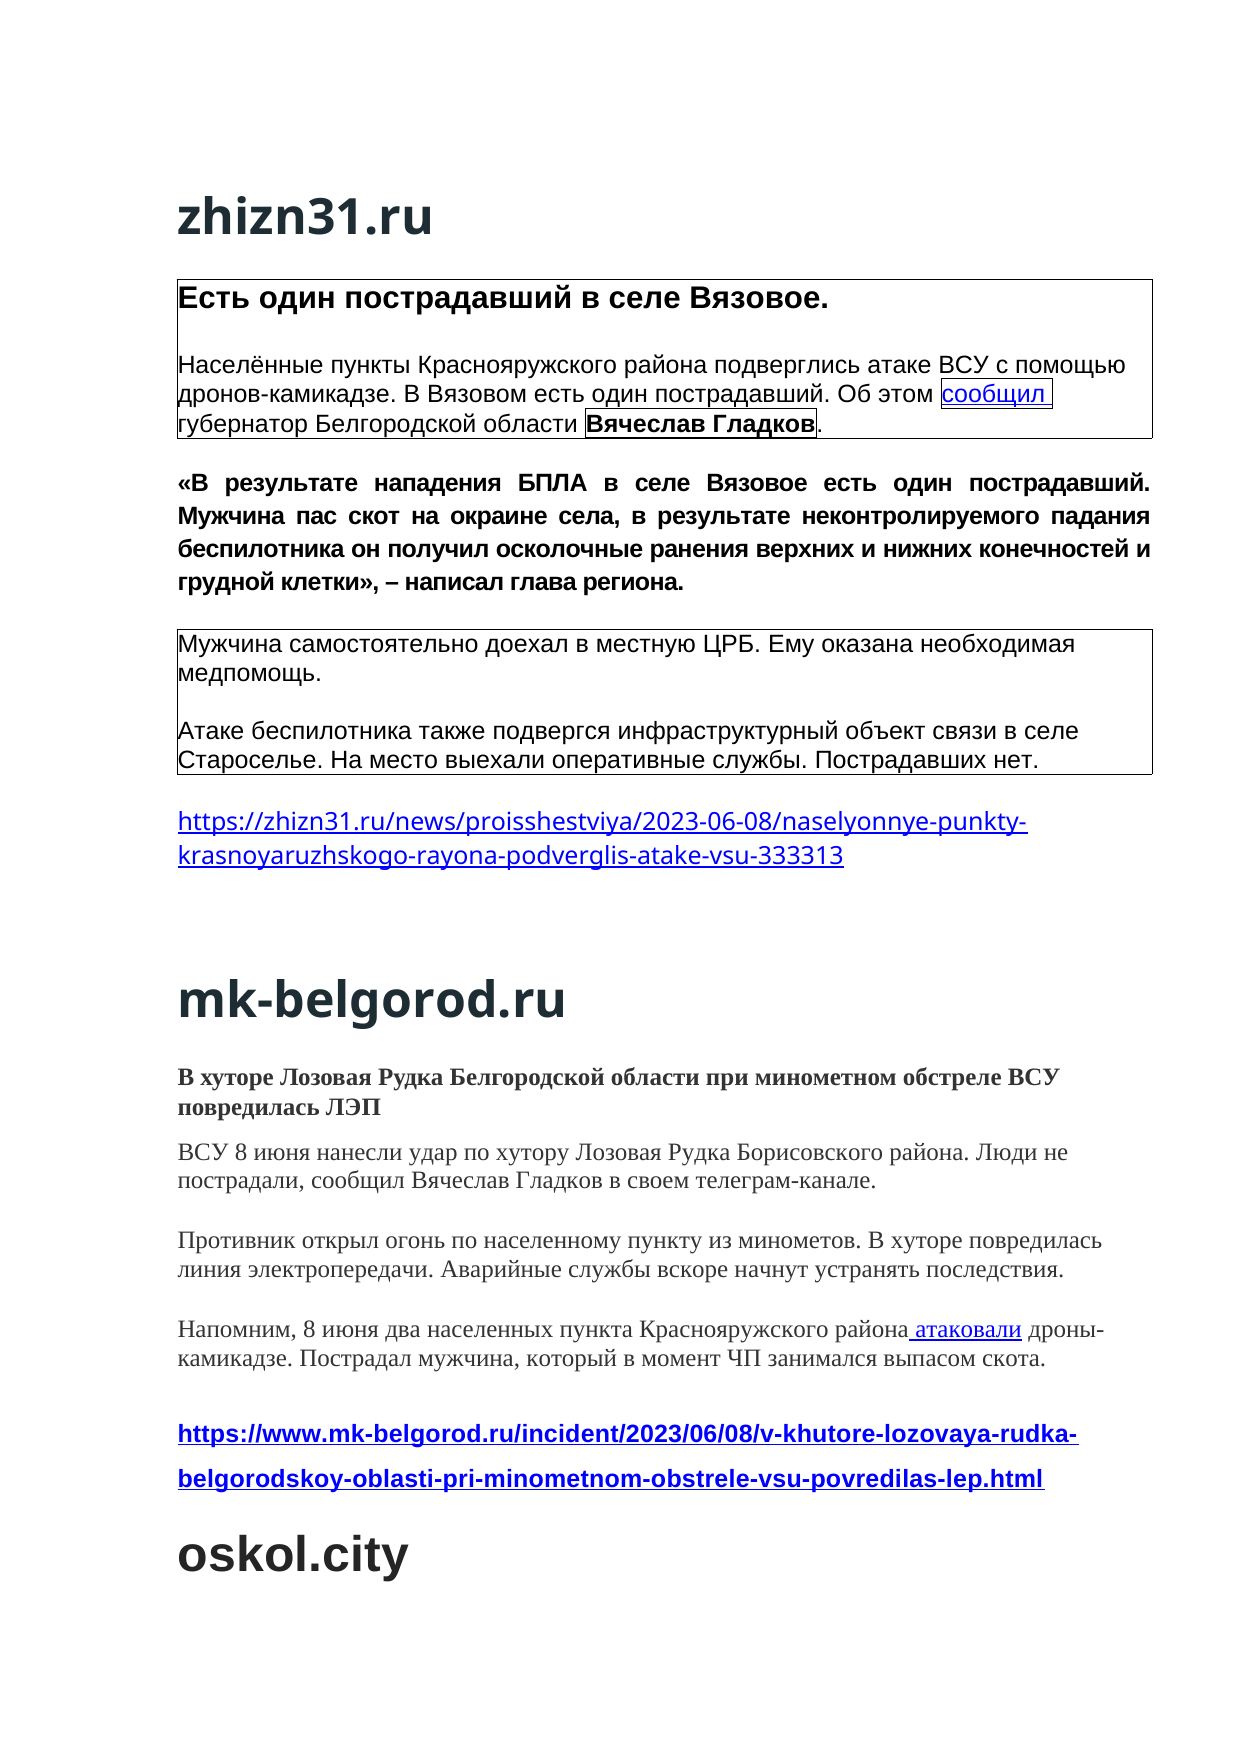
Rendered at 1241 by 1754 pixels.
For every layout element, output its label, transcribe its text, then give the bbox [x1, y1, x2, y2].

text zhizn31.ru [177, 181, 1152, 249]
text https://www.mk-belgorod.ru/incident/2023/06/08/v-khutore-lozovaya-rudka-belgorodskoy-oblasti-pri-minometnom-obstrele-vsu-povredilas-lep.html [177, 1403, 1152, 1493]
text «В результате нападения БПЛА в селе Вязовое есть один пострадавший. Мужчина пас скот на окраине села, в результате неконтролируемого падания беспилотника он получил осколочные ранения верхних и нижних конечностей и грудной клетки», – написал глава региона. [177, 468, 1152, 595]
text ВСУ 8 июня нанесли удар по хутору Лозовая Рудка Борисовского района. Люди не пострадали, сообщил Вячеслав Гладков в своем телеграм-канале. [177, 1137, 1152, 1194]
text Напомним, 8 июня два населенных пункта Краснояружского района атаковали дроны-камикадзе. Пострадал мужчина, который в момент ЧП занимался выпасом скота. [177, 1314, 1152, 1372]
text mk-belgorod.ru [177, 964, 1152, 1032]
text https://zhizn31.ru/news/proisshestviya/2023-06-08/naselyonnye-punkty-krasnoyaruzhskogo-rayona-podverglis-atake-vsu-333313 [177, 803, 1152, 871]
text Противник открыл огонь по населенному пункту из минометов. В хуторе повредилась линия электропередачи. Аварийные службы вскоре начнут устранять последствия. [177, 1225, 1152, 1283]
text oskol.city [177, 1524, 1152, 1582]
text Атаке беспилотника также подвергся инфраструктурный объект связи в селе Староселье. На место выехали оперативные службы. Пострадавших нет. [178, 716, 1152, 774]
text Населённые пункты Краснояружского района подверглись атаке ВСУ с помощью дронов-камикадзе. В Вязовом есть один пострадавший. Об этом сообщил губернатор Белгородской области Вячеслав Гладков. [178, 349, 1152, 438]
text Мужчина самостоятельно доехал в местную ЦРБ. Ему оказана необходимая медпомощь. [178, 630, 1152, 687]
subtitle В хуторе Лозовая Рудка Белгородской области при минометном обстреле ВСУ повредилась ЛЭП [177, 1061, 1152, 1121]
subtitle Есть один пострадавший в селе Вязовое. [178, 280, 1152, 315]
